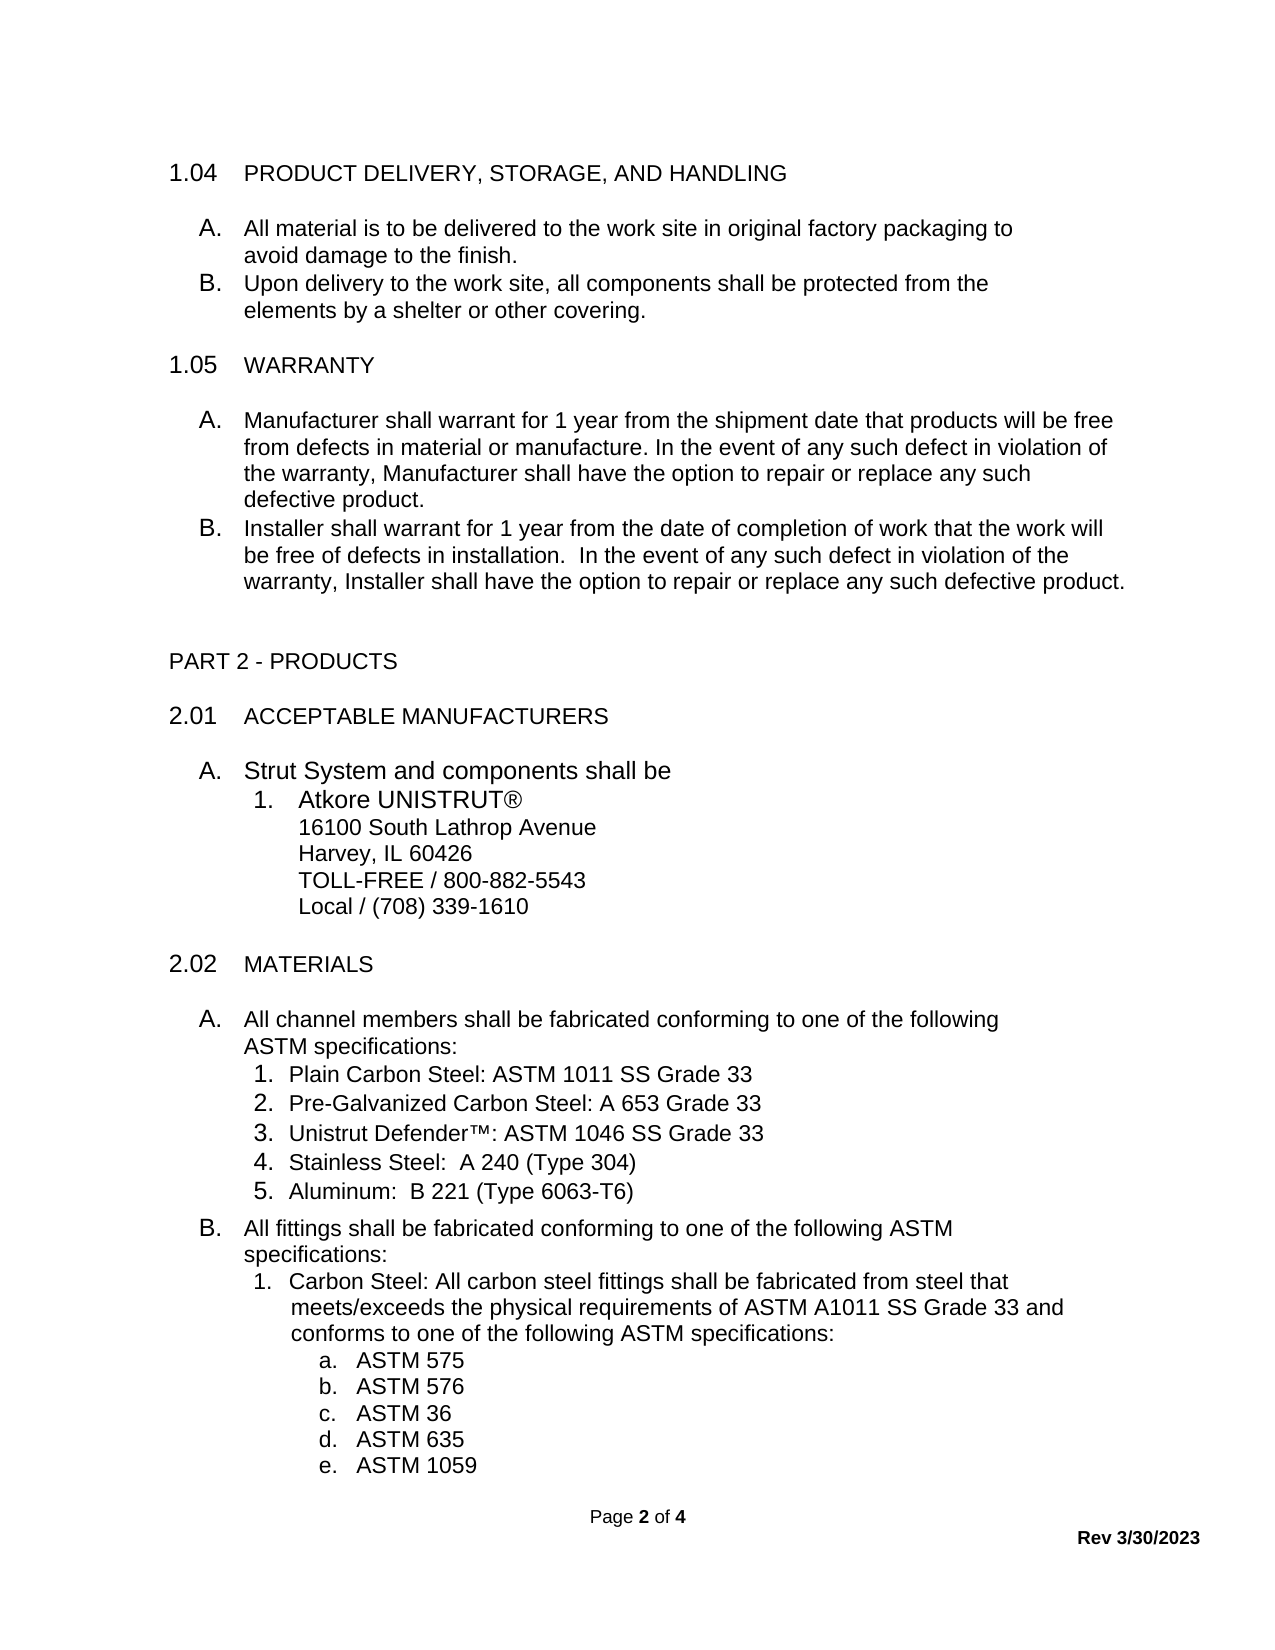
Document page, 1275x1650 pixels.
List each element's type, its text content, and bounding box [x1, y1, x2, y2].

list All fittings shall be fabricated conforming to one of the following ASTM specifications: [199, 1213, 1003, 1268]
list Installer shall warrant for 1 year from the date of completion of work that the work will be free of defects in installation. In the event of any such defect in violation of the warranty, Installer shall have the option to repair or replace any such defective product. [199, 513, 1126, 594]
list Pre-Galvanized Carbon Steel: A 653 Grade 33 [253, 1088, 1200, 1117]
list ASTM 36 [319, 1399, 1200, 1426]
text Local / (708) 339-1610 [298, 893, 1200, 919]
list ASTM 635 [319, 1426, 1200, 1452]
list Strut System and components shall be [199, 756, 1200, 785]
list Plain Carbon Steel: ASTM 1011 SS Grade 33 [253, 1059, 1200, 1088]
list Upon delivery to the work site, all components shall be protected from the elements by a shelter or other covering. [199, 268, 1042, 323]
text TOLL-FREE / 800-882-5543 [298, 867, 1200, 893]
list All channel members shall be fabricated conforming to one of the following ASTM specifications: [199, 1004, 1060, 1059]
text Harvey, IL 60426 [298, 840, 1200, 867]
list PRODUCT DELIVERY, STORAGE, AND HANDLING [169, 158, 1200, 187]
list ASTM 576 [319, 1373, 1200, 1399]
list Stainless Steel: A 240 (Type 304) [253, 1147, 1200, 1176]
list Aluminum: B 221 (Type 6063-T6) [253, 1176, 1200, 1204]
text 16100 South Lathrop Avenue [298, 814, 1200, 840]
text PART 2 - PRODUCTS [169, 648, 1200, 674]
list ASTM 1059 [319, 1452, 1200, 1478]
list ACCEPTABLE MANUFACTURERS [169, 701, 1200, 729]
list Carbon Steel: All carbon steel fittings shall be fabricated from steel that meets/exceeds the physical requirements of ASTM A1011 SS Grade 33 and conforms to one of the following ASTM specifications: [253, 1268, 1118, 1347]
list Unistrut Defender™: ASTM 1046 SS Grade 33 [253, 1117, 1200, 1147]
list Atkore UNISTRUT® [253, 785, 1200, 814]
list MATERIALS [169, 949, 1200, 977]
list All material is to be delivered to the work site in original factory packaging to avoid damage to the finish. [199, 213, 1069, 268]
list Manufacturer shall warrant for 1 year from the shipment date that products will be free from defects in material or manufacture. In the event of any such defect in violation of the warranty, Manufacturer shall have the option to repair or replace any such defective product. [199, 405, 1129, 513]
list WARRANTY [169, 350, 1200, 378]
list ASTM 575 [319, 1347, 1200, 1373]
